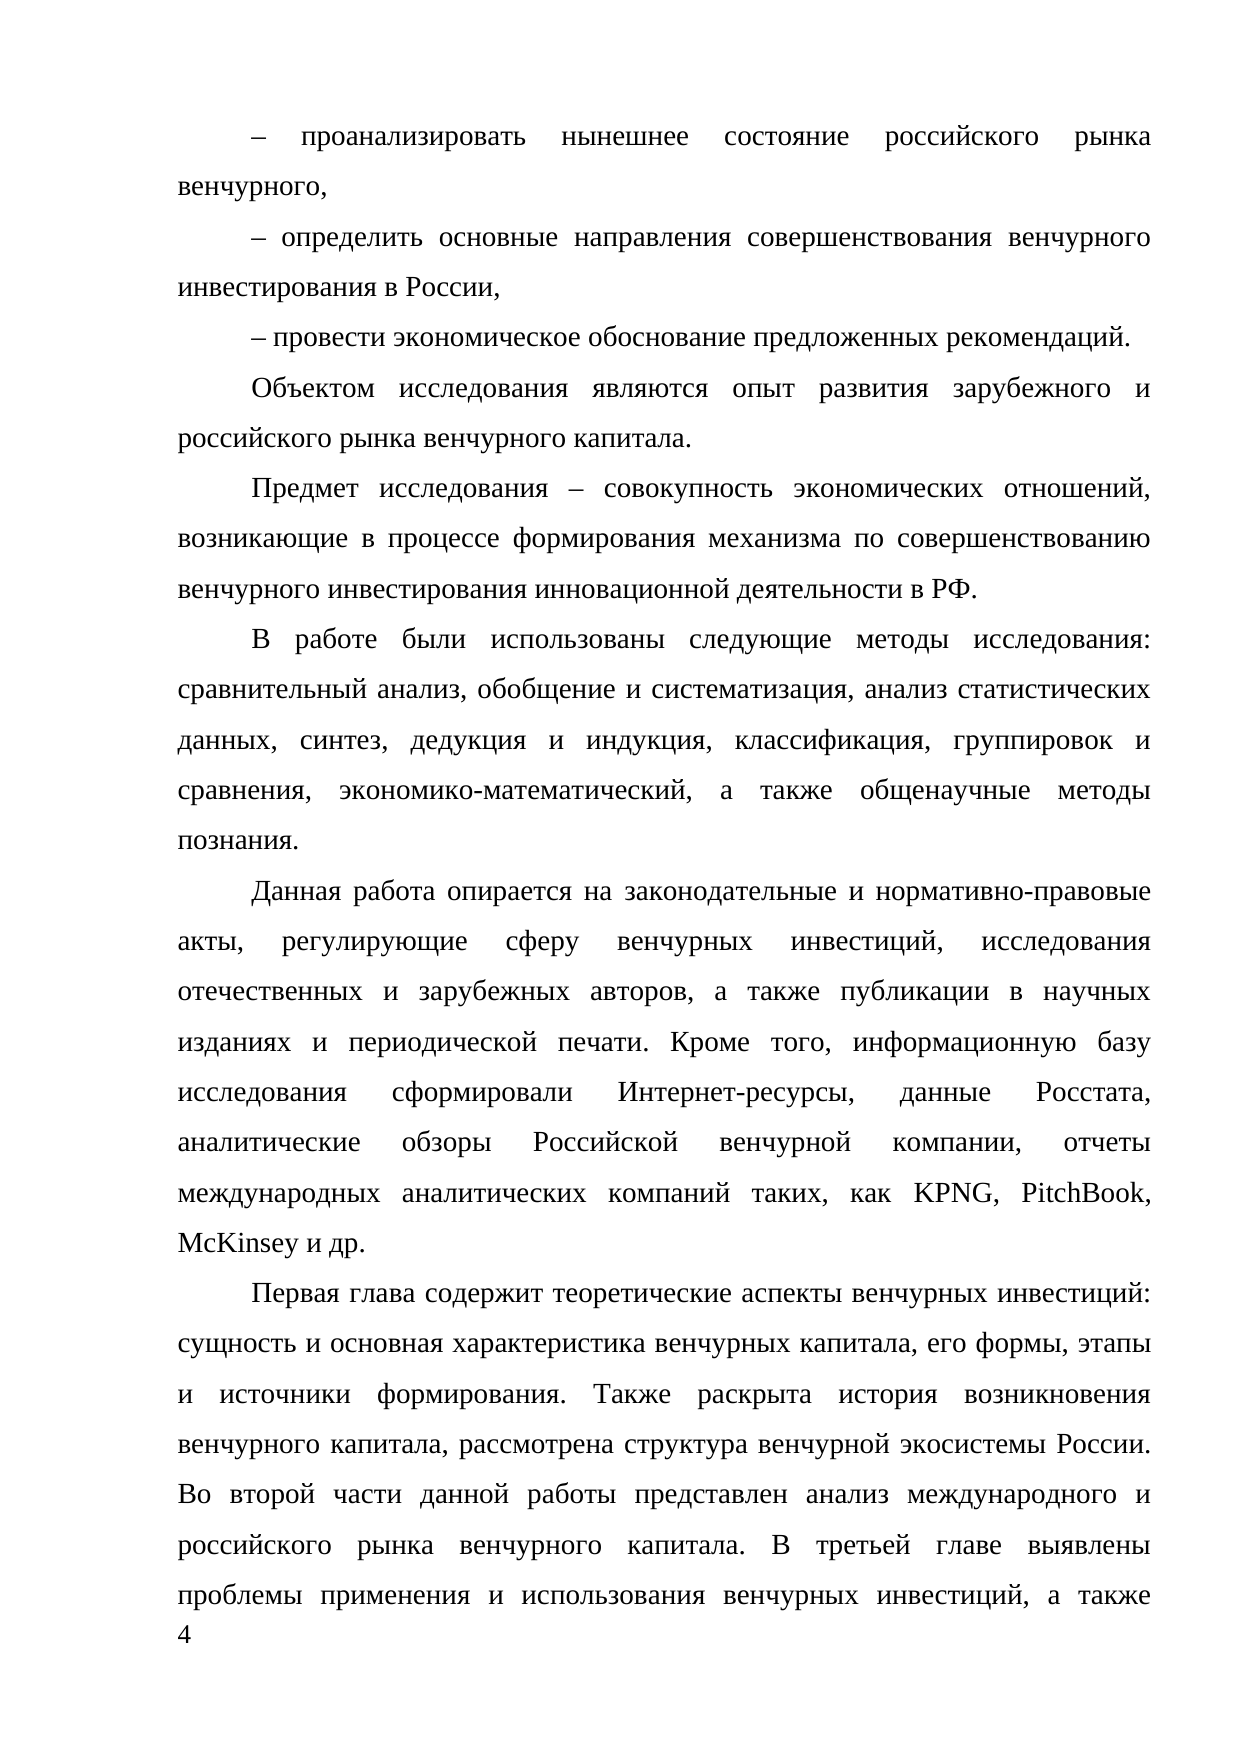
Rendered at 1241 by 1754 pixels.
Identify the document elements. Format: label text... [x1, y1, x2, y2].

text – определить основные направления совершенствования венчурного инвестирования в России, [177, 219, 1152, 303]
text – проанализировать нынешнее состояние российского рынка венчурного, [177, 118, 1152, 202]
text – провести экономическое обоснование предложенных рекомендаций. [177, 319, 1152, 353]
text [177, 1275, 1152, 1611]
text Данная работа опирается на законодательные и нормативно-правовые акты, регулирующие сферу венчурных инвестиций, исследования отечественных и зарубежных авторов, а также публикации в научных изданиях и периодической печати. Кроме того, информационную базу исследования сформировали Интернет-ресурсы, данные Росстата, аналитические обзоры Российской венчурной компании, отчеты международных аналитических компаний таких, как KPNG, PitchBook, McKinsey и др. [177, 873, 1152, 1258]
text В работе были использованы следующие методы исследования: сравнительный анализ, обобщение и систематизация, анализ статистических данных, синтез, дедукция и индукция, классификация, группировок и сравнения, экономико-математический, а также общенаучные методы познания. [177, 621, 1152, 856]
text Объектом исследования являются опыт развития зарубежного и российского рынка венчурного капитала. [177, 370, 1152, 453]
text Предмет исследования – совокупность экономических отношений, возникающие в процессе формирования механизма по совершенствованию венчурного инвестирования инновационной деятельности в РФ. [177, 470, 1152, 604]
